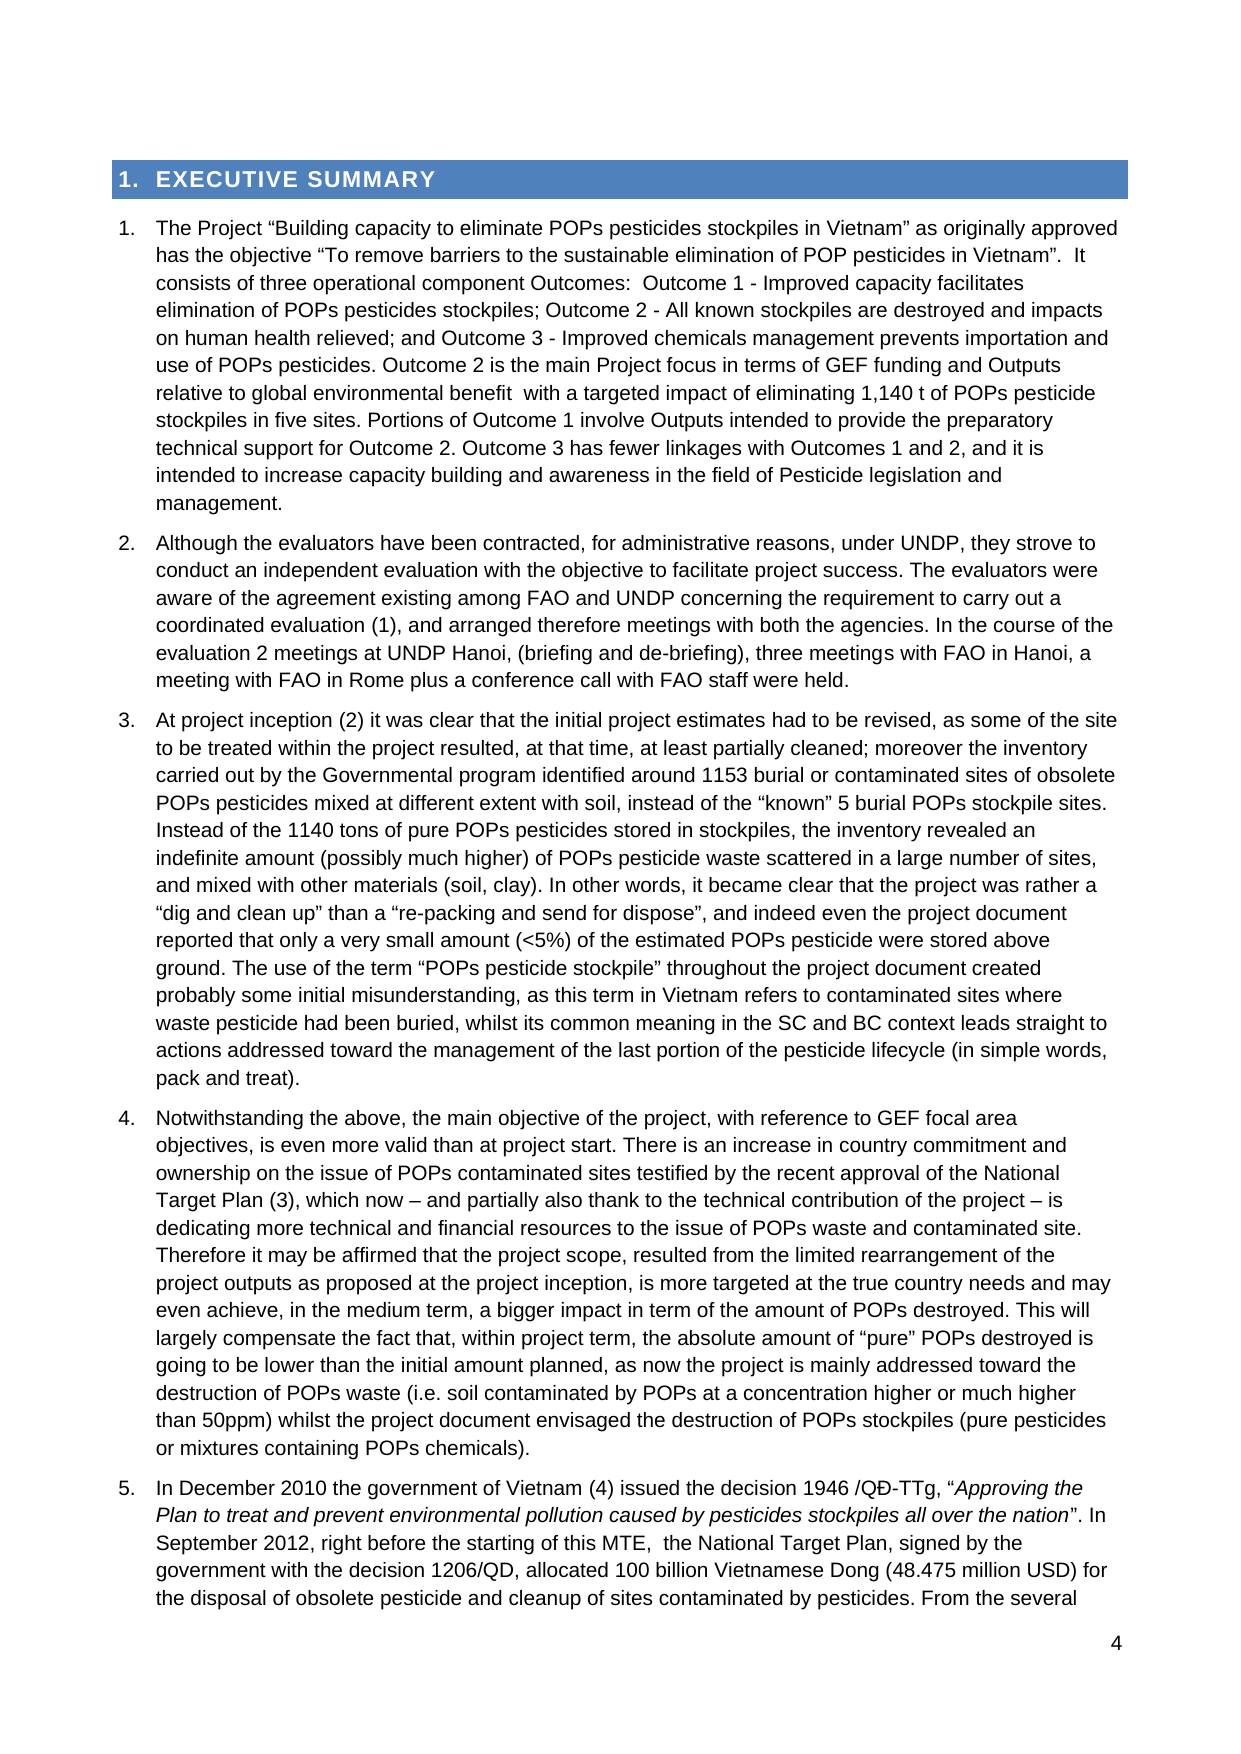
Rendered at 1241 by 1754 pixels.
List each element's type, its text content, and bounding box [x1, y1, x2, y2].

list Although the evaluators have been contracted, for administrative reasons, under UNDP, they strove to conduct an independent evaluation with the objective to facilitate project success. The evaluators were aware of the agreement existing among FAO and UNDP concerning the requirement to carry out a coordinated evaluation , and arranged therefore meetings with both the agencies. In the course of the evaluation 2 meetings at UNDP Hanoi, (briefing and de-briefing), three meetings with FAO in Hanoi, a meeting with FAO in Rome plus a conference call with FAO staff were held. [118, 530, 1122, 692]
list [118, 1475, 1122, 1609]
list At project inception it was clear that the initial project estimates had to be revised, as some of the site to be treated within the project resulted, at that time, at least partially cleaned; moreover the inventory carried out by the Governmental program identified around 1153 burial or contaminated sites of obsolete POPs pesticides mixed at different extent with soil, instead of the “known” 5 burial POPs stockpile sites. Instead of the 1140 tons of pure POPs pesticides stored in stockpiles, the inventory revealed an indefinite amount (possibly much higher) of POPs pesticide waste scattered in a large number of sites, and mixed with other materials (soil, clay). In other words, it became clear that the project was rather a “dig and clean up” than a “re-packing and send for dispose”, and indeed even the project document reported that only a very small amount (<5%) of the estimated POPs pesticide were stored above ground. The use of the term “POPs pesticide stockpile” throughout the project document created probably some initial misunderstanding, as this term in Vietnam refers to contaminated sites where waste pesticide had been buried, whilst its common meaning in the SC and BC context leads straight to actions addressed toward the management of the last portion of the pesticide lifecycle (in simple words, pack and treat). [118, 708, 1122, 1089]
list Notwithstanding the above, the main objective of the project, with reference to GEF focal area objectives, is even more valid than at project start. There is an increase in country commitment and ownership on the issue of POPs contaminated sites testified by the recent approval of the National Target Plan , which now – and partially also thank to the technical contribution of the project – is dedicating more technical and financial resources to the issue of POPs waste and contaminated site. Therefore it may be affirmed that the project scope, resulted from the limited rearrangement of the project outputs as proposed at the project inception, is more targeted at the true country needs and may even achieve, in the medium term, a bigger impact in term of the amount of POPs destroyed. This will largely compensate the fact that, within project term, the absolute amount of “pure” POPs destroyed is going to be lower than the initial amount planned, as now the project is mainly addressed toward the destruction of POPs waste (i.e. soil contaminated by POPs at a concentration higher or much higher than 50ppm) whilst the project document envisaged the destruction of POPs stockpiles (pure pesticides or mixtures containing POPs chemicals). [118, 1105, 1122, 1459]
list The Project “Building capacity to eliminate POPs pesticides stockpiles in Vietnam” as originally approved has the objective “To remove barriers to the sustainable elimination of POP pesticides in Vietnam”. It consists of three operational component Outcomes: Outcome 1 - Improved capacity facilitates elimination of POPs pesticides stockpiles; Outcome 2 - All known stockpiles are destroyed and impacts on human health relieved; and Outcome 3 - Improved chemicals management prevents importation and use of POPs pesticides. Outcome 2 is the main Project focus in terms of GEF funding and Outputs relative to global environmental benefit with a targeted impact of eliminating 1,140 t of POPs pesticide stockpiles in five sites. Portions of Outcome 1 involve Outputs intended to provide the preparatory technical support for Outcome 2. Outcome 3 has fewer linkages with Outcomes 1 and 2, and it is intended to increase capacity building and awareness in the field of Pesticide legislation and management. [118, 215, 1122, 514]
subtitle Executive summary [118, 166, 1122, 193]
